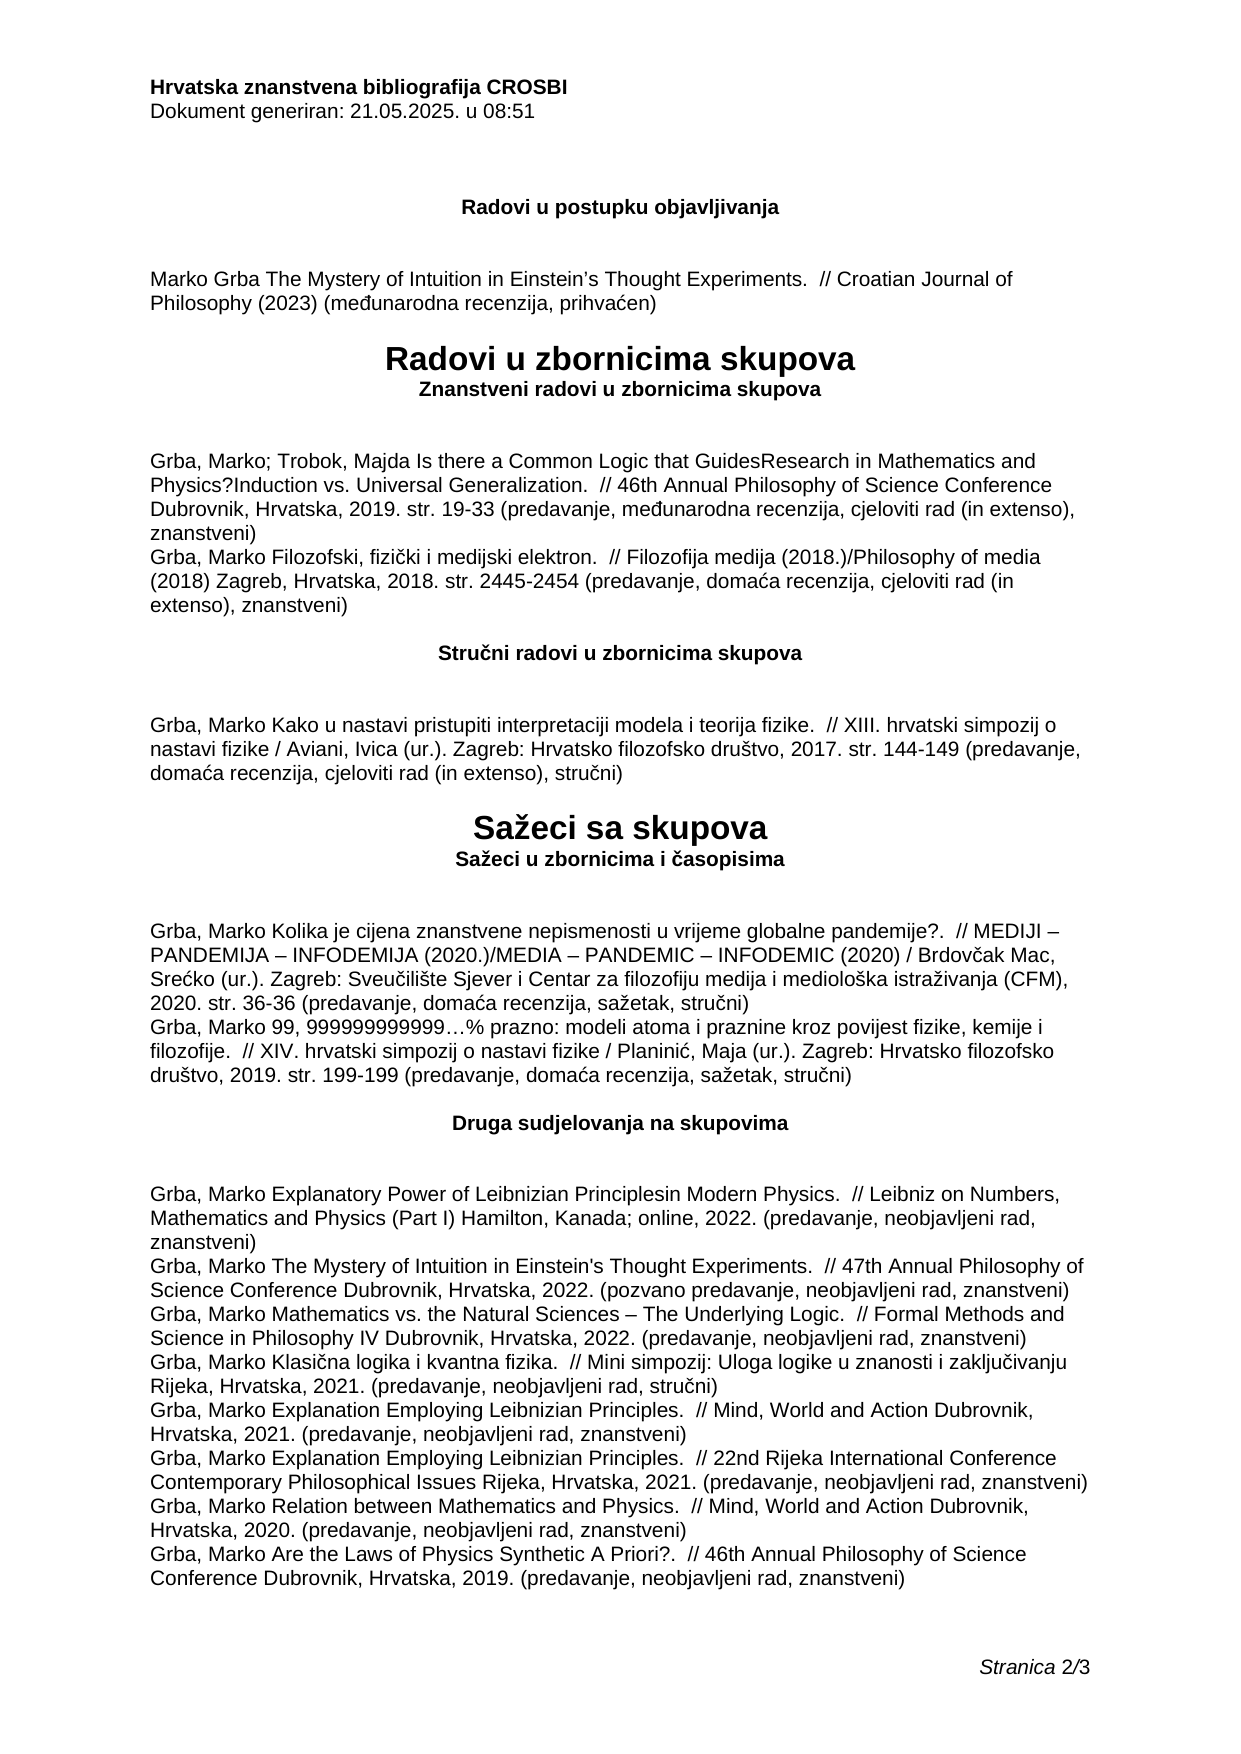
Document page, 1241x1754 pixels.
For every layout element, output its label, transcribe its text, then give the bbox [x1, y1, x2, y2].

subtitle Sažeci u zbornicima i časopisima [150, 847, 1090, 871]
text Marko Grba [150, 267, 1090, 315]
subtitle Znanstveni radovi u zbornicima skupova [150, 377, 1090, 401]
text Grba, Marko [150, 919, 1090, 1014]
text Grba, Marko [150, 713, 1090, 784]
subtitle Druga sudjelovanja na skupovima [150, 1110, 1090, 1134]
text Grba, Marko [150, 1254, 1090, 1302]
text Grba, Marko; Trobok, Majda [150, 449, 1090, 545]
subtitle Stručni radovi u zbornicima skupova [150, 641, 1090, 665]
text Grba, Marko [150, 1446, 1090, 1494]
text Grba, Marko [150, 545, 1090, 617]
text Grba, Marko [150, 1494, 1090, 1542]
text Grba, Marko [150, 1542, 1090, 1589]
subtitle Sažeci sa skupova [150, 808, 1090, 847]
subtitle Radovi u postupku objavljivanja [150, 195, 1090, 219]
text Grba, Marko [150, 1398, 1090, 1446]
text Grba, Marko [150, 1014, 1090, 1086]
text Grba, Marko [150, 1350, 1090, 1398]
text Grba, Marko [150, 1182, 1090, 1254]
subtitle Radovi u zbornicima skupova [150, 339, 1090, 377]
text Grba, Marko [150, 1302, 1090, 1350]
